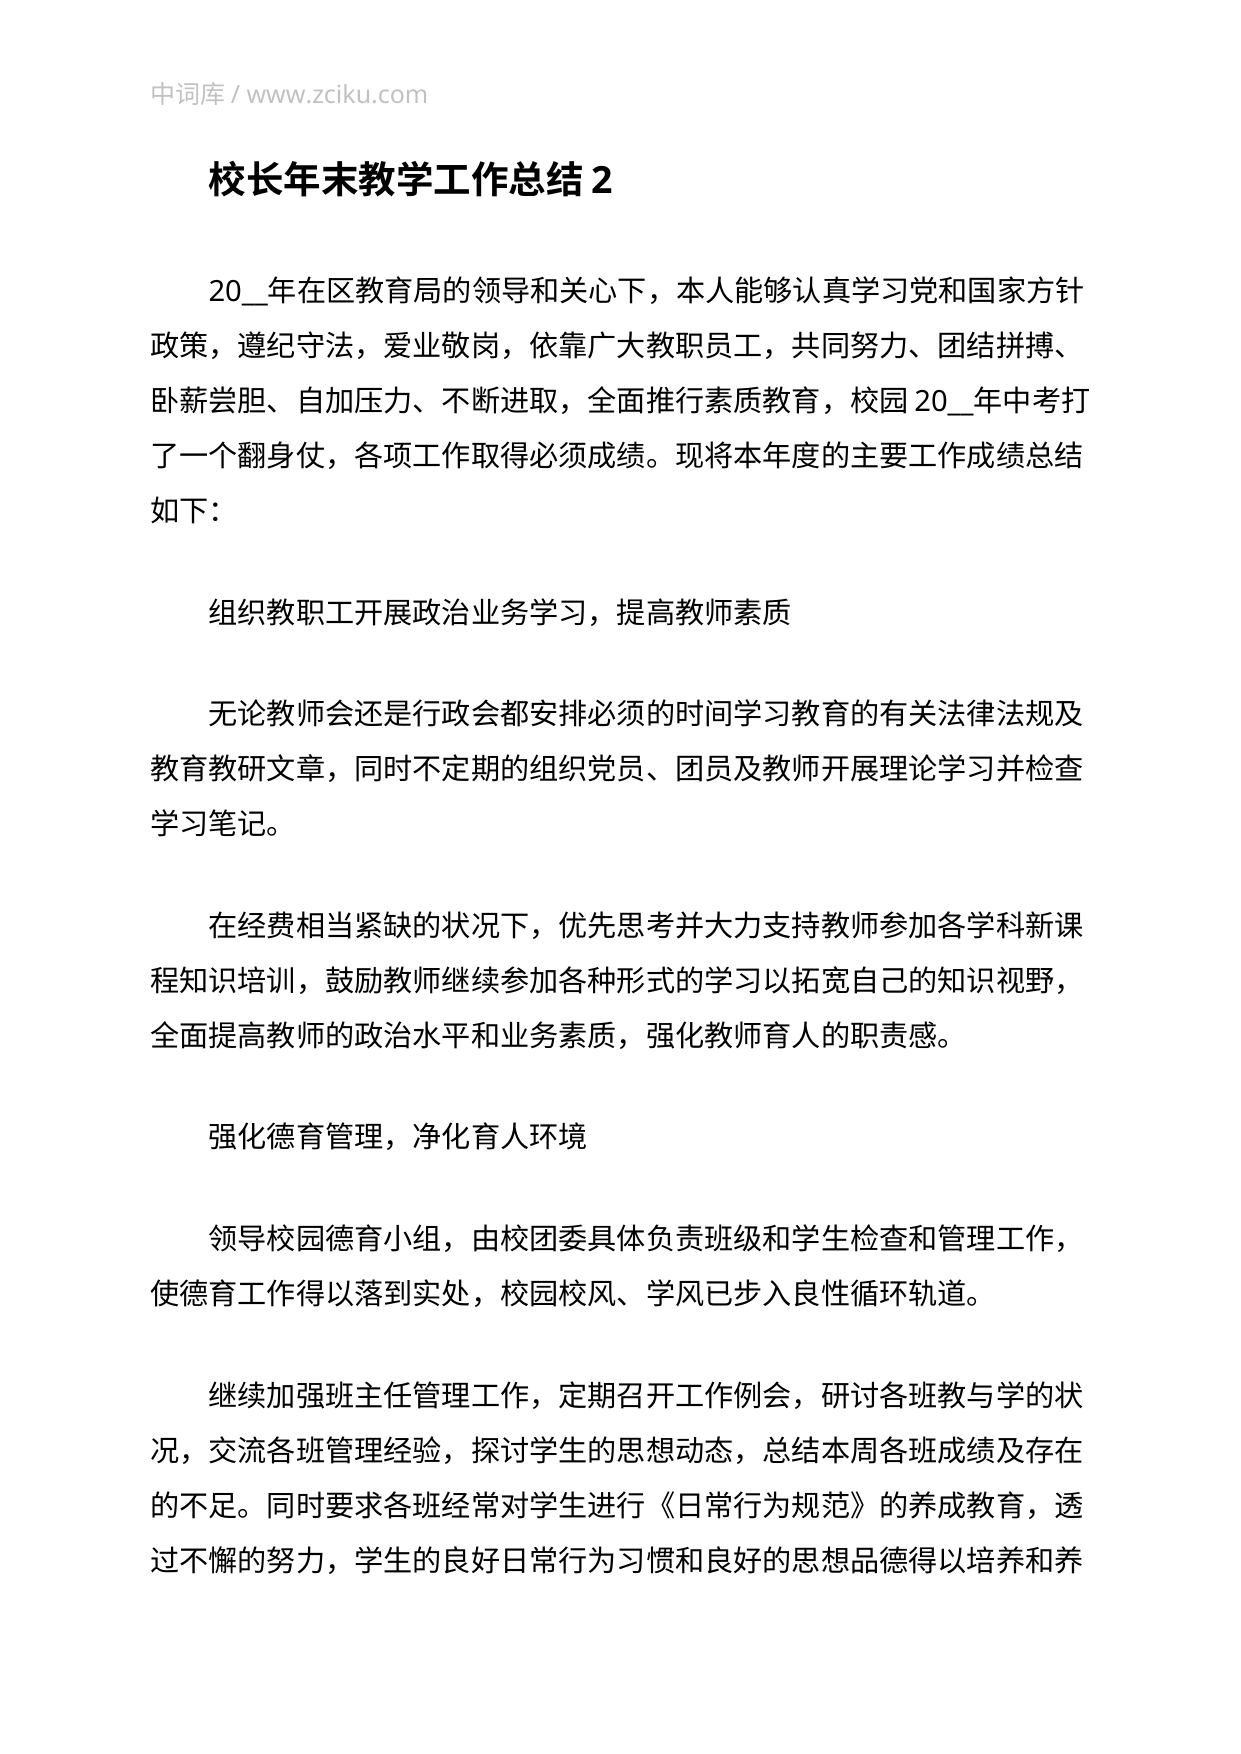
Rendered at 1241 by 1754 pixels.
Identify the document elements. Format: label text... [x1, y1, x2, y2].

text 领导校园德育小组，由校团委具体负责班级和学生检查和管理工作，使德育工作得以落到实处，校园校风、学风已步入良性循环轨道。 [150, 1216, 1090, 1313]
text 无论教师会还是行政会都安排必须的时间学习教育的有关法律法规及教育教研文章，同时不定期的组织党员、团员及教师开展理论学习并检查学习笔记。 [150, 691, 1090, 843]
text 20__年在区教育局的领导和关心下，本人能够认真学习党和国家方针政策，遵纪守法，爱业敬岗，依靠广大教职员工，共同努力、团结拼搏、卧薪尝胆、自加压力、不断进取，全面推行素质教育，校园20__年中考打了一个翻身仗，各项工作取得必须成绩。现将本年度的主要工作成绩总结如下： [150, 268, 1090, 530]
text 组织教职工开展政治业务学习，提高教师素质 [150, 589, 1090, 631]
text 校长年末教学工作总结2 [150, 150, 1090, 204]
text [150, 1372, 1090, 1579]
text 在经费相当紧缺的状况下，优先思考并大力支持教师参加各学科新课程知识培训，鼓励教师继续参加各种形式的学习以拓宽自己的知识视野，全面提高教师的政治水平和业务素质，强化教师育人的职责感。 [150, 902, 1090, 1054]
text 强化德育管理，净化育人环境 [150, 1114, 1090, 1156]
